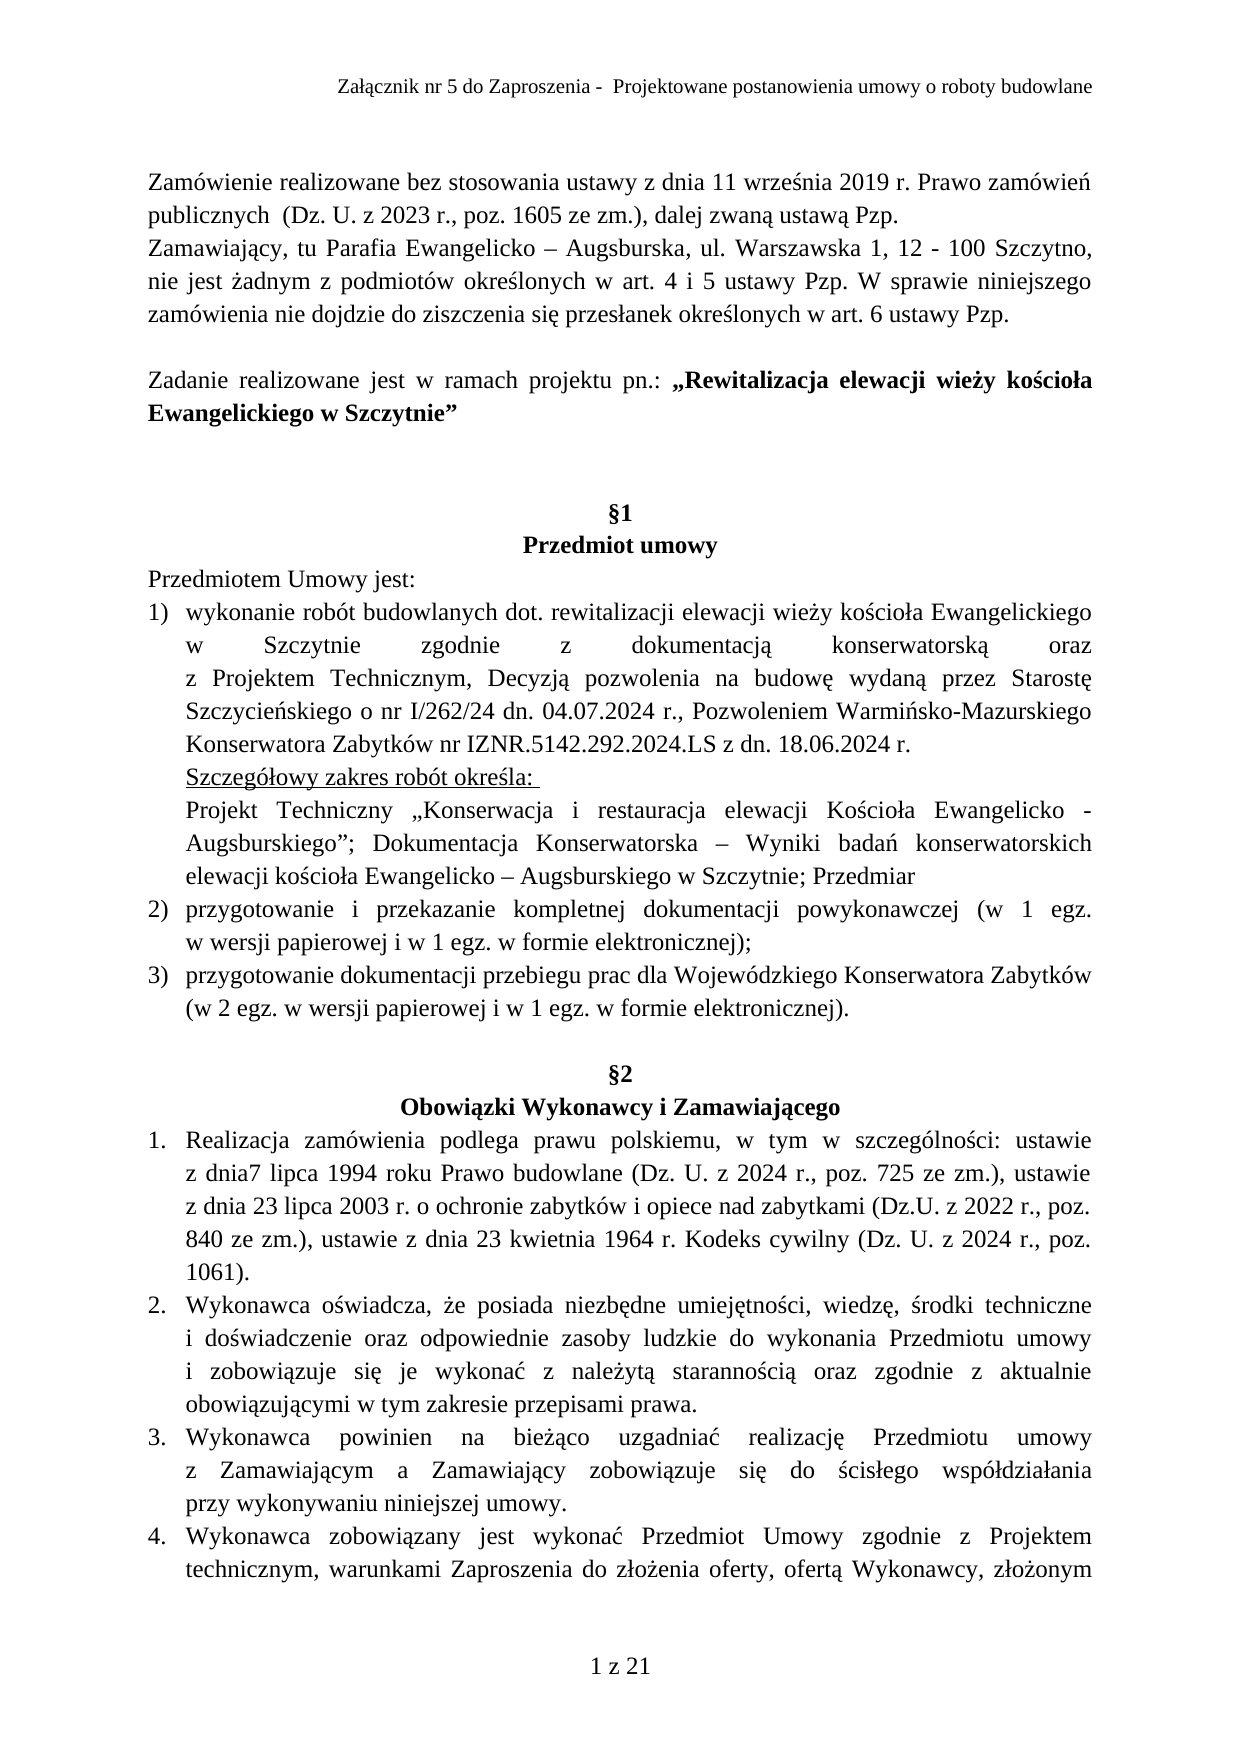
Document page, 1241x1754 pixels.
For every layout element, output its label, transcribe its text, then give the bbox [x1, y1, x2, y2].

text Obowiązki Wykonawcy i Zamawiającego [148, 1092, 1093, 1121]
list przygotowanie dokumentacji przebiegu prac dla Wojewódzkiego Konserwatora Zabytków (w 2 egz. w wersji papierowej i w 1 egz. w formie elektronicznej). [148, 960, 1093, 1022]
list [148, 1521, 1093, 1583]
list wykonanie robót budowlanych dot. rewitalizacji elewacji wieży kościoła Ewangelickiego w Szczytnie zgodnie z dokumentacją konserwatorską oraz z Projektem Technicznym, Decyzją pozwolenia na budowę wydaną przez Starostę Szczycieńskiego o nr I/262/24 dn. 04.07.2024 r., Pozwoleniem Warmińsko-Mazurskiego Konserwatora Zabytków nr IZNR.5142.292.2024.LS z dn. 18.06.2024 r. [148, 597, 1093, 757]
text Zamówienie realizowane bez stosowania ustawy z dnia 11 września 2019 r. Prawo zamówień publicznych (Dz. U. z 2023 r., poz. 1605 ze zm.), dalej zwaną ustawą Pzp. [148, 167, 1093, 229]
list Wykonawca oświadcza, że posiada niezbędne umiejętności, wiedzę, środki techniczne i doświadczenie oraz odpowiednie zasoby ludzkie do wykonania Przedmiotu umowy i zobowiązuje się je wykonać z należytą starannością oraz zgodnie z aktualnie obowiązującymi w tym zakresie przepisami prawa. [148, 1290, 1093, 1418]
text Przedmiot umowy [148, 531, 1093, 559]
text §1 [148, 498, 1093, 526]
list Wykonawca powinien na bieżąco uzgadniać realizację Przedmiotu umowy z Zamawiającym a Zamawiający zobowiązuje się do ścisłego współdziałania przy wykonywaniu niniejszej umowy. [148, 1422, 1093, 1517]
text Przedmiotem Umowy jest: [148, 564, 1093, 592]
list Szczegółowy zakres robót określa: [185, 762, 1093, 791]
text Załącznik nr 5 do Zaproszenia - Projektowane postanowienia umowy o roboty budowlane [148, 74, 1093, 98]
text §2 [148, 1059, 1093, 1088]
list Realizacja zamówienia podlega prawu polskiemu, w tym w szczególności: ustawie z dnia7 lipca 1994 roku Prawo budowlane (Dz. U. z 2024 r., poz. 725 ze zm.), ustawie z dnia 23 lipca 2003 r. o ochronie zabytków i opiece nad zabytkami (Dz.U. z 2022 r., poz. 840 ze zm.), ustawie z dnia 23 kwietnia 1964 r. Kodeks cywilny (Dz. U. z 2024 r., poz. 1061). [148, 1125, 1093, 1286]
list przygotowanie i przekazanie kompletnej dokumentacji powykonawczej (w 1 egz. w wersji papierowej i w 1 egz. w formie elektronicznej); [148, 894, 1093, 956]
text Zamawiający, tu Parafia Ewangelicko – Augsburska, ul. Warszawska 1, 12 - 100 Szczytno, nie jest żadnym z podmiotów określonych w art. 4 i 5 ustawy Pzp. W sprawie niniejszego zamówienia nie dojdzie do ziszczenia się przesłanek określonych w art. 6 ustawy Pzp. [148, 233, 1093, 328]
list Projekt Techniczny „Konserwacja i restauracja elewacji Kościoła Ewangelicko - Augsburskiego”; Dokumentacja Konserwatorska – Wyniki badań konserwatorskich elewacji kościoła Ewangelicko – Augsburskiego w Szczytnie; Przedmiar [185, 795, 1093, 889]
text Zadanie realizowane jest w ramach projektu pn.: „Rewitalizacja elewacji wieży kościoła Ewangelickiego w Szczytnie” [148, 366, 1093, 427]
